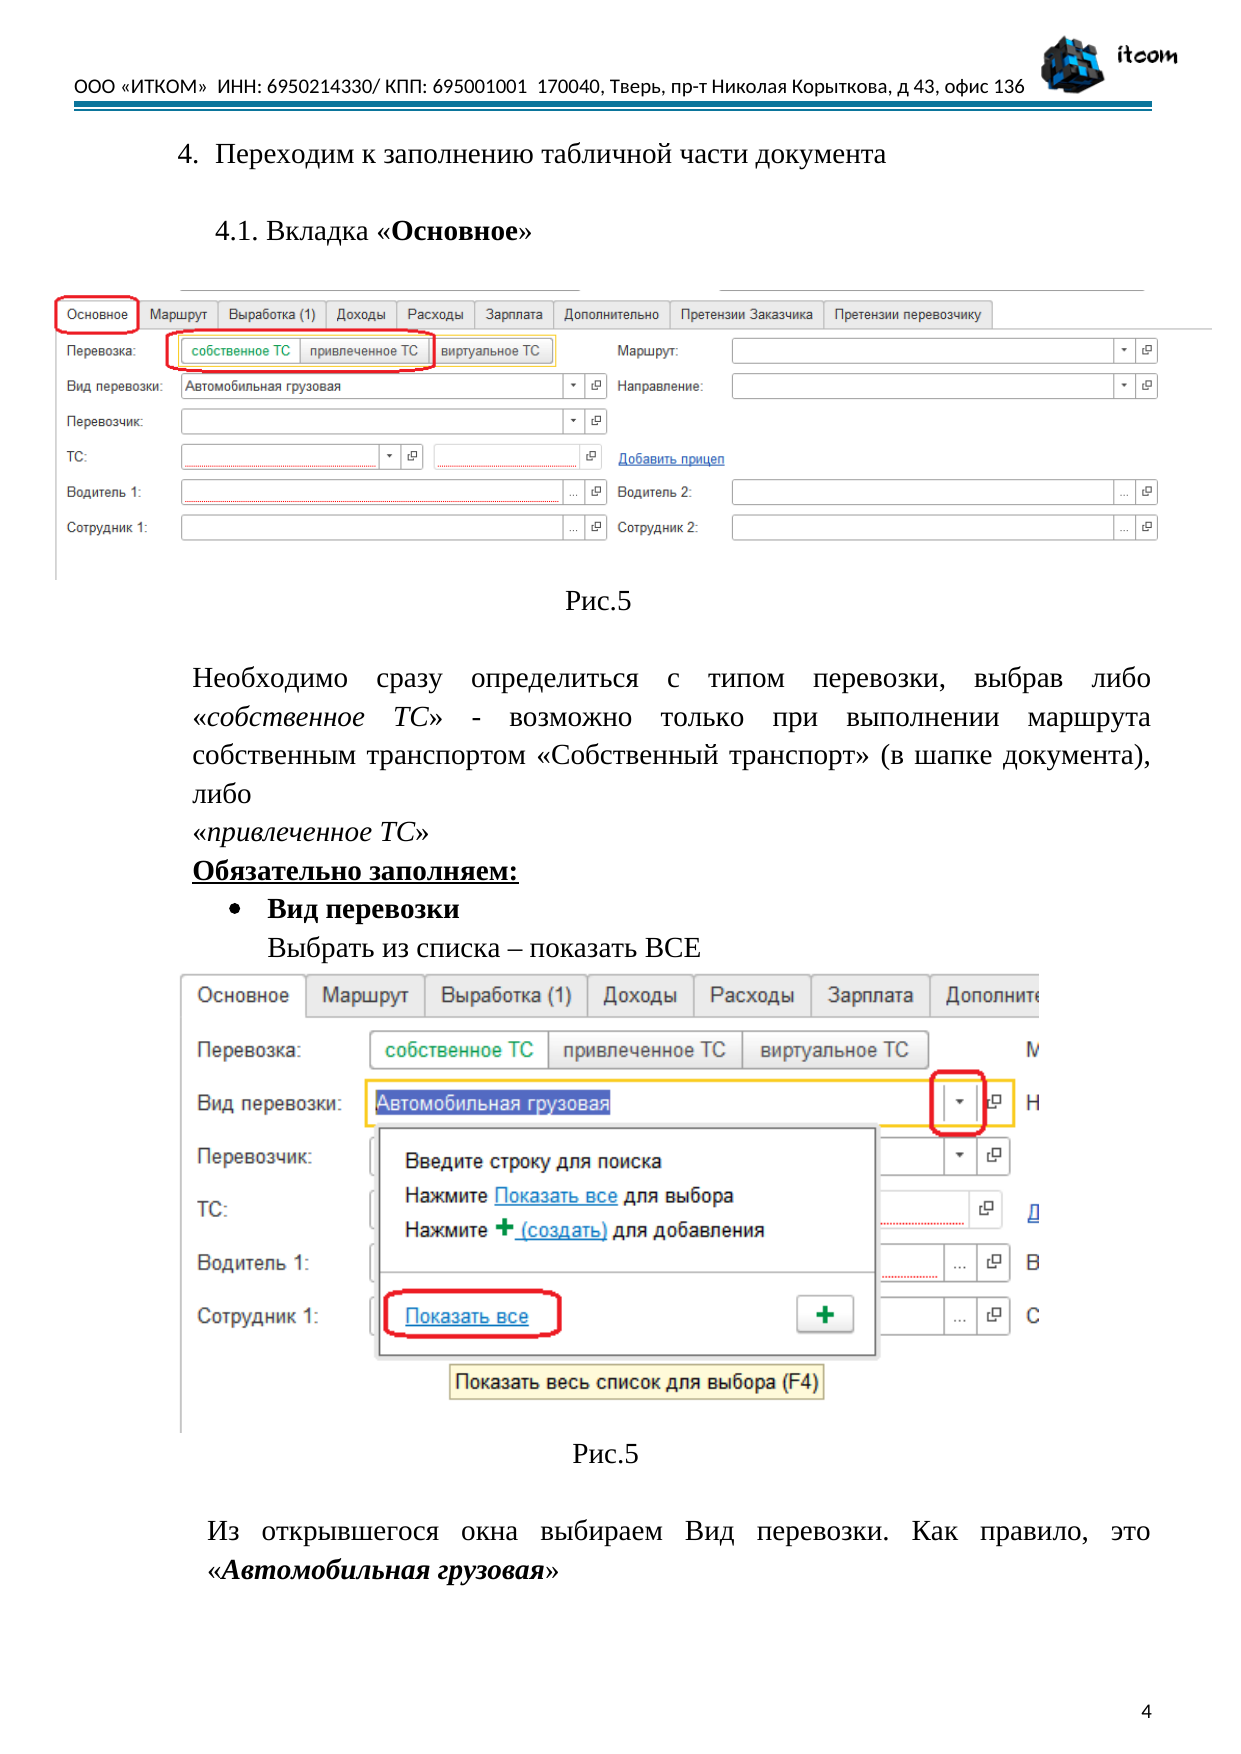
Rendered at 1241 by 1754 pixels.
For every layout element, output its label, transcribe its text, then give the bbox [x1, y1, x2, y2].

list Рис.5 [44, 583, 1152, 617]
list Необходимо сразу определиться с типом перевозки, выбрав либо «собственное ТС» - возможно только при выполнении маршрута собственным транспортом «Собственный транспорт» (в шапке документа), либо [192, 660, 1152, 809]
list Из открывшегося окна выбираем Вид перевозки. Как правило, это «Автомобильная грузовая» [207, 1513, 1152, 1586]
list Обязательно заполняем: [192, 853, 1152, 886]
list «привлеченное ТС» [192, 814, 1152, 848]
picture [44, 290, 1212, 580]
list Переходим к заполнению табличной части документа [177, 136, 1152, 169]
list Выбрать из списка – показать ВСЕ [267, 930, 1152, 963]
list Рис.5 [59, 1436, 1152, 1470]
picture [1024, 23, 1204, 103]
picture [171, 968, 1039, 1433]
list Вид перевозки [229, 891, 1152, 925]
list 4.1. Вкладка «Основное» [215, 213, 1152, 247]
